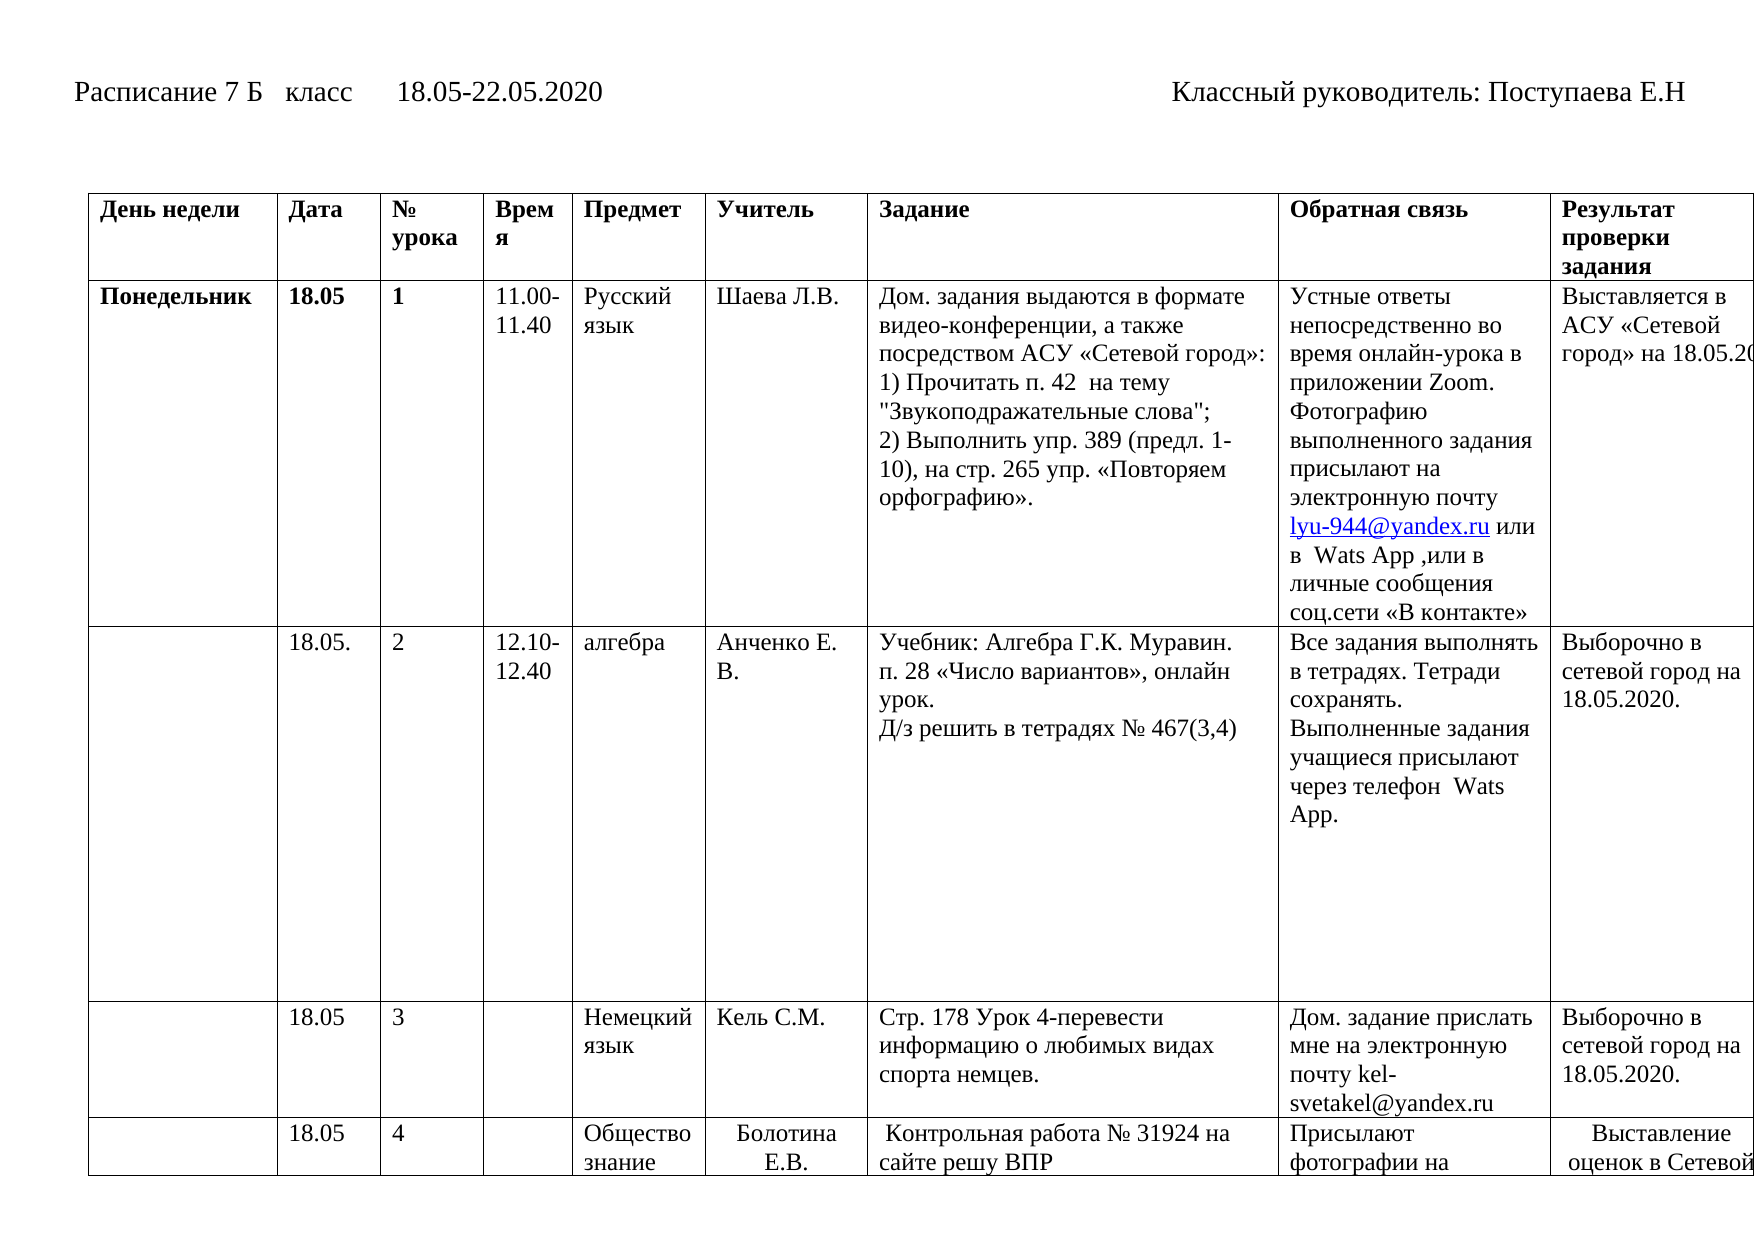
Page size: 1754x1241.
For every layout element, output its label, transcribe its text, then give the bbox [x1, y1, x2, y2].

table_header № урока [381, 194, 483, 280]
table_cell 4 [381, 1118, 483, 1175]
table_cell 1 [381, 281, 483, 626]
table_cell Дом. задания выдаются в формате видео-конференции, а также посредством АСУ «Сетевой город»: 1) Прочитать п. 42 на тему "Звукоподражательные слова"; 2) Выполнить упр. 389 (предл. 1-10), на стр. 265 упр. «Повторяем орфографию». [868, 281, 1278, 626]
table_cell [89, 1118, 277, 1175]
table_cell [89, 627, 277, 1001]
table_cell 11.00-11.40 [484, 281, 572, 626]
table_header День недели [89, 194, 277, 280]
table_cell Выставляется в АСУ «Сетевой город» на 18.05.20 [1551, 281, 1753, 626]
table_header Дата [278, 194, 380, 280]
table_cell 18.05 [278, 281, 380, 626]
table_cell 2 [381, 627, 483, 1001]
table_cell [484, 1118, 572, 1175]
table_cell Болотина Е.В. [706, 1118, 867, 1175]
table_cell 3 [381, 1002, 483, 1117]
table_cell алгебра [573, 627, 705, 1001]
table_header Результат проверки задания [1551, 194, 1753, 280]
table_cell Стр. 178 Урок 4-перевести информацию о любимых видах спорта немцев. [868, 1002, 1278, 1117]
table_cell Анченко Е. В. [706, 627, 867, 1001]
table_cell [89, 1002, 277, 1117]
table_cell Дом. задание прислать мне на электронную почту kel-svetakel@yandex.ru [1279, 1002, 1550, 1117]
table_cell Шаева Л.В. [706, 281, 867, 626]
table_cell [1279, 1118, 1550, 1175]
table_cell 12.10-12.40 [484, 627, 572, 1001]
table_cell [1551, 1118, 1753, 1175]
table_cell Кель С.М. [706, 1002, 867, 1117]
table_cell 18.05. [278, 627, 380, 1001]
table_header Задание [868, 194, 1278, 280]
table_cell Учебник: Алгебра Г.К. Муравин. п. 28 «Число вариантов», онлайн урок. Д/з решить в тетрадях № 467(3,4) [868, 627, 1278, 1001]
table_cell Все задания выполнять в тетрадях. Тетради сохранять. Выполненные задания учащиеся присылают через телефон Wats App. [1279, 627, 1550, 1001]
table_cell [868, 1118, 1278, 1175]
table_cell Устные ответы непосредственно во время онлайн-урока в приложении Zoom. Фотографию выполненного задания присылают на электронную почту lyu-944@yandex.ru или в Wats App ,или в личные сообщения соц.сети «В контакте» [1279, 281, 1550, 626]
table_header Обратная связь [1279, 194, 1550, 280]
table_cell Немецкий язык [573, 1002, 705, 1117]
table_header Предмет [573, 194, 705, 280]
text Расписание 7 Б класс 18.05-22.05.2020 Классный руководитель: Поступаева Е.Н [74, 74, 1742, 107]
table_cell [484, 1002, 572, 1117]
table_cell Русский язык [573, 281, 705, 626]
table_header Учитель [706, 194, 867, 280]
table_cell Выборочно в сетевой город на 18.05.2020. [1551, 627, 1753, 1001]
table_header Время [484, 194, 572, 280]
table_cell Обществознание [573, 1118, 705, 1175]
table_cell Понедельник [89, 281, 277, 626]
table_cell 18.05 [278, 1118, 380, 1175]
table_cell Выборочно в сетевой город на 18.05.2020. [1551, 1002, 1753, 1117]
table_cell 18.05 [278, 1002, 380, 1117]
